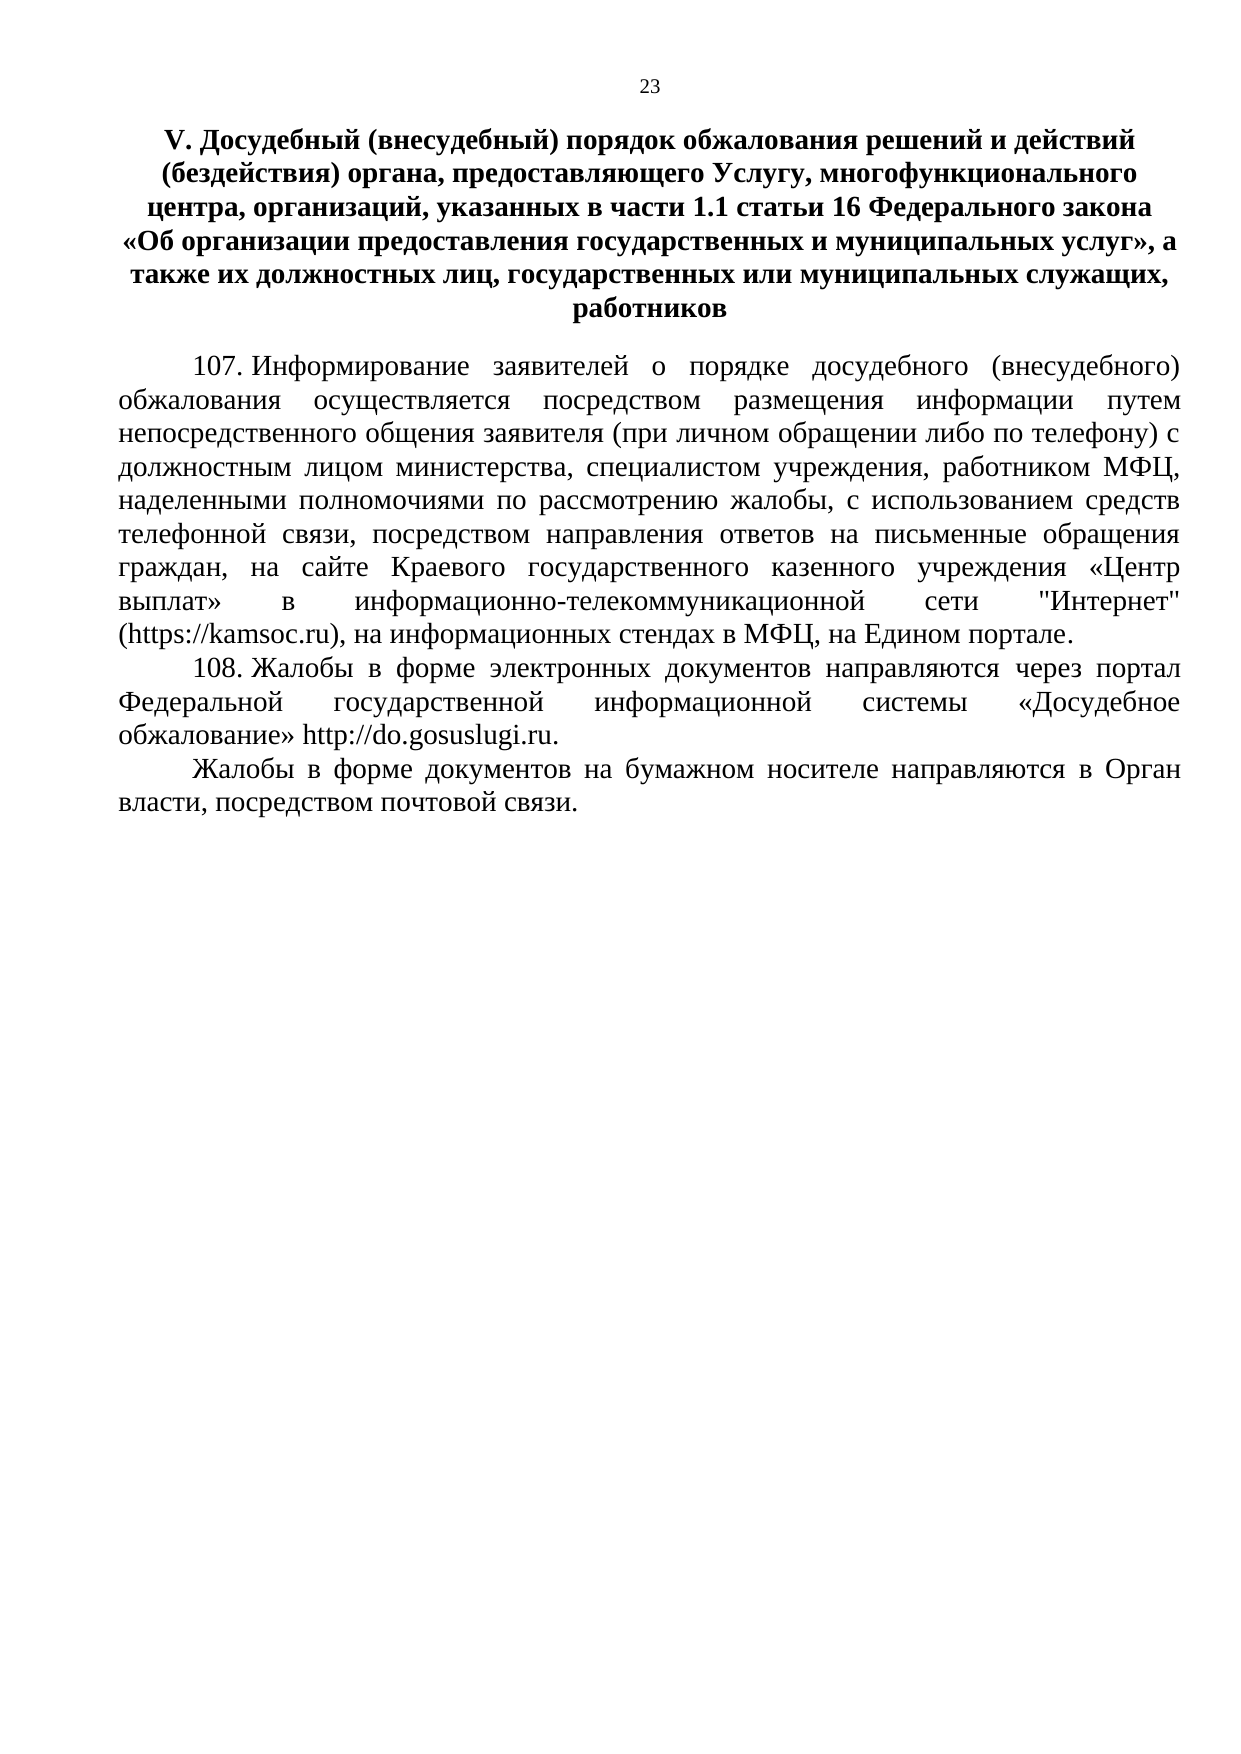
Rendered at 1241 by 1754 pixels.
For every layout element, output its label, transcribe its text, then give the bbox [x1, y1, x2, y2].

list Информирование заявителей о порядке досудебного (внесудебного) обжалования осуществляется посредством размещения информации путем непосредственного общения заявителя (при личном обращении либо по телефону) с должностным лицом министерства, специалистом учреждения, работником МФЦ, наделенными полномочиями по рассмотрению жалобы, с использованием средств телефонной связи, посредством направления ответов на письменные обращения граждан, на сайте Краевого государственного казенного учреждения «Центр выплат» в информационно-телекоммуникационной сети "Интернет" (https://kamsoc.ru), на информационных стендах в МФЦ, на Едином портале. [118, 348, 1181, 650]
text Жалобы в форме документов на бумажном носителе направляются в Орган власти, посредством почтовой связи. [118, 751, 1181, 818]
text V. Досудебный (внесудебный) порядок обжалования решений и действий (бездействия) органа, предоставляющего Услугу, многофункционального центра, организаций, указанных в части 1.1 статьи 16 Федерального закона «Об организации предоставления государственных и муниципальных услуг», а также их должностных лиц, государственных или муниципальных служащих, работников [118, 122, 1181, 323]
list Жалобы в форме электронных документов направляются через портал Федеральной государственной информационной системы «Досудебное обжалование» http://do.gosuslugi.ru. [118, 650, 1181, 751]
